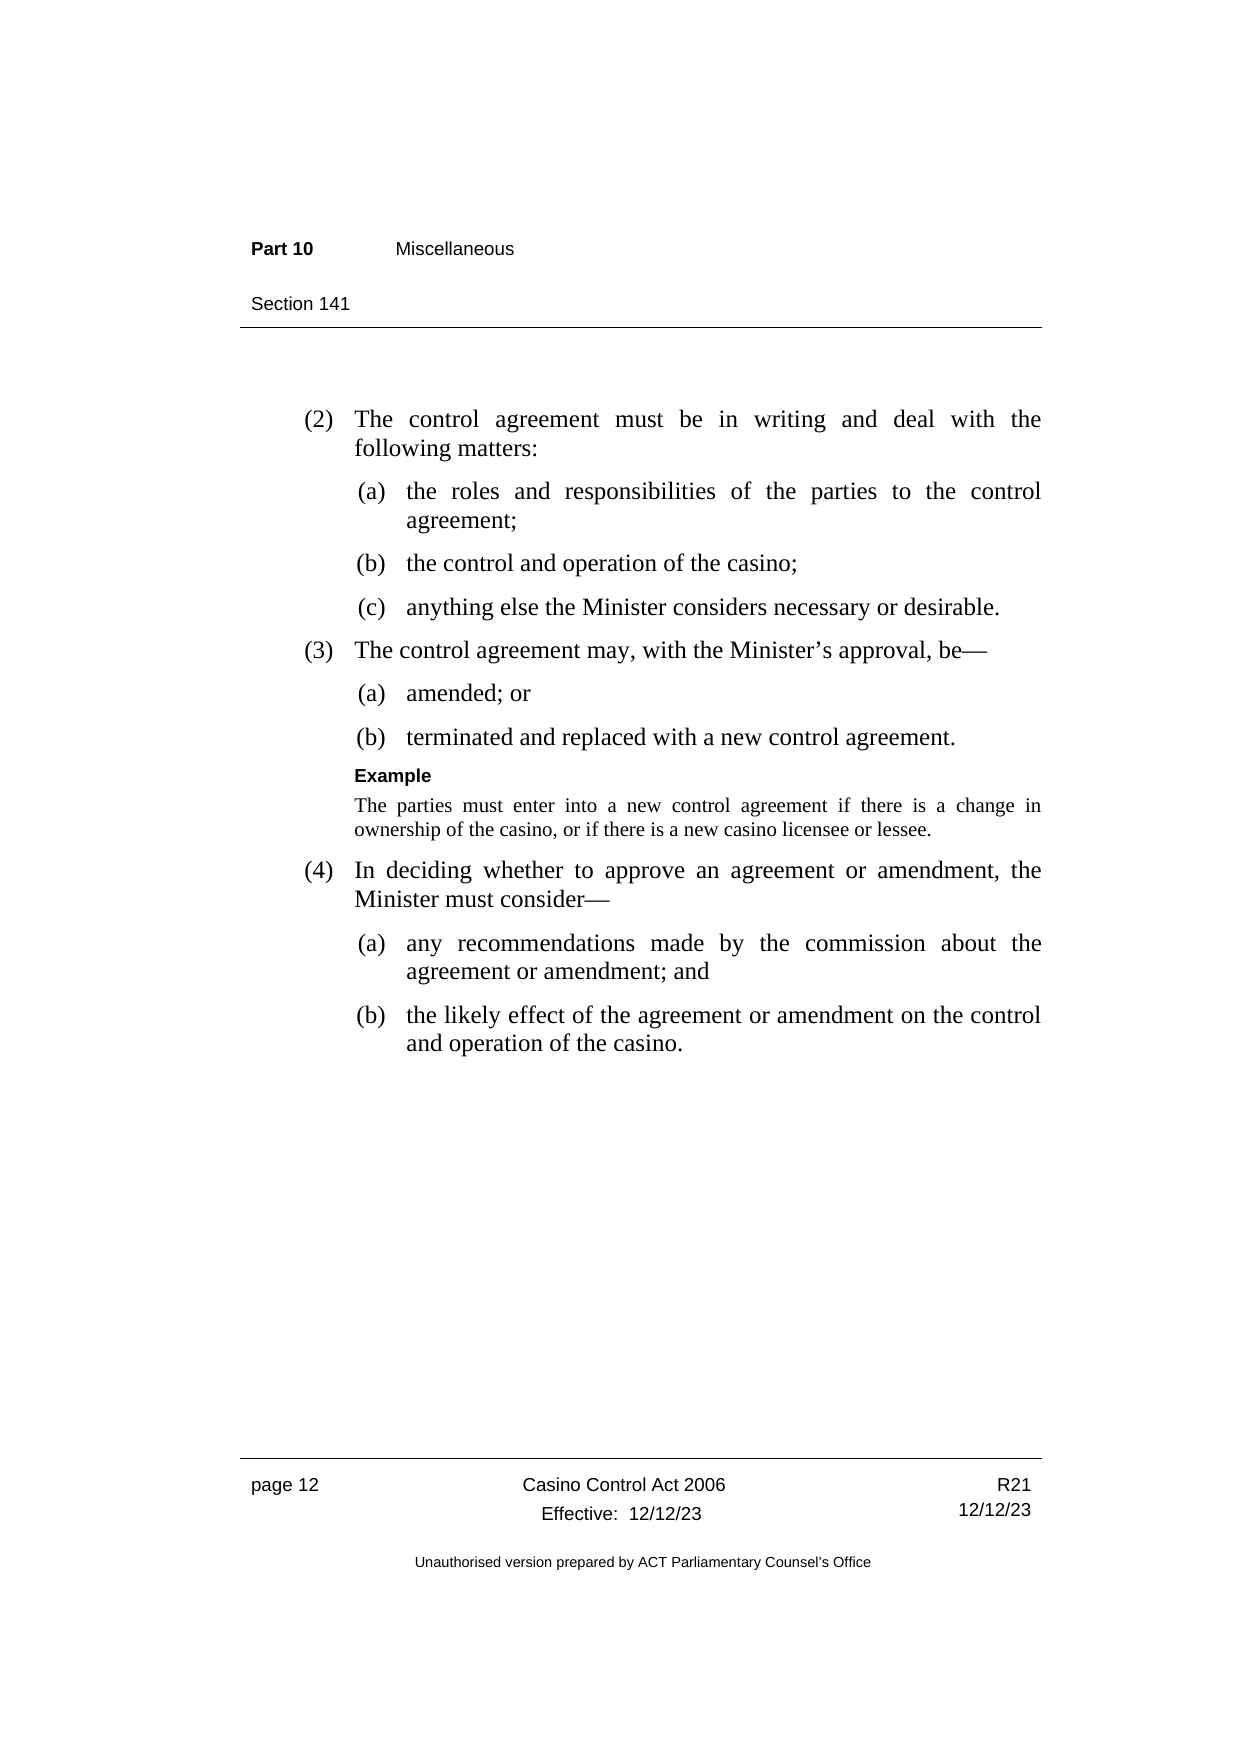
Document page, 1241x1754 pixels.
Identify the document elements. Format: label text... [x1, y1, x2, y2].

text (b) terminated and replaced with a new control agreement. [239, 722, 1042, 750]
text (b) the control and operation of the casino; [239, 548, 1042, 577]
text (3) The control agreement may, with the Minister’s approval, be— [239, 635, 1042, 664]
text (c) anything else the Minister considers necessary or desirable. [239, 592, 1042, 620]
text (b) the likely effect of the agreement or amendment on the control and operation of the casino. [239, 1000, 1042, 1057]
text (4) In deciding whether to approve an agreement or amendment, the Minister must consider— [239, 856, 1042, 913]
text (a) the roles and responsibilities of the parties to the control agreement; [239, 476, 1042, 534]
text The parties must enter into a new control agreement if there is a change in ownership of the casino, or if there is a new casino licensee or lessee. [354, 793, 1042, 841]
text Example [354, 765, 1042, 787]
text (a) any recommendations made by the commission about the agreement or amendment; and [239, 928, 1042, 985]
text (a) amended; or [239, 678, 1042, 707]
text (2) The control agreement must be in writing and deal with the following matters: [239, 404, 1042, 462]
